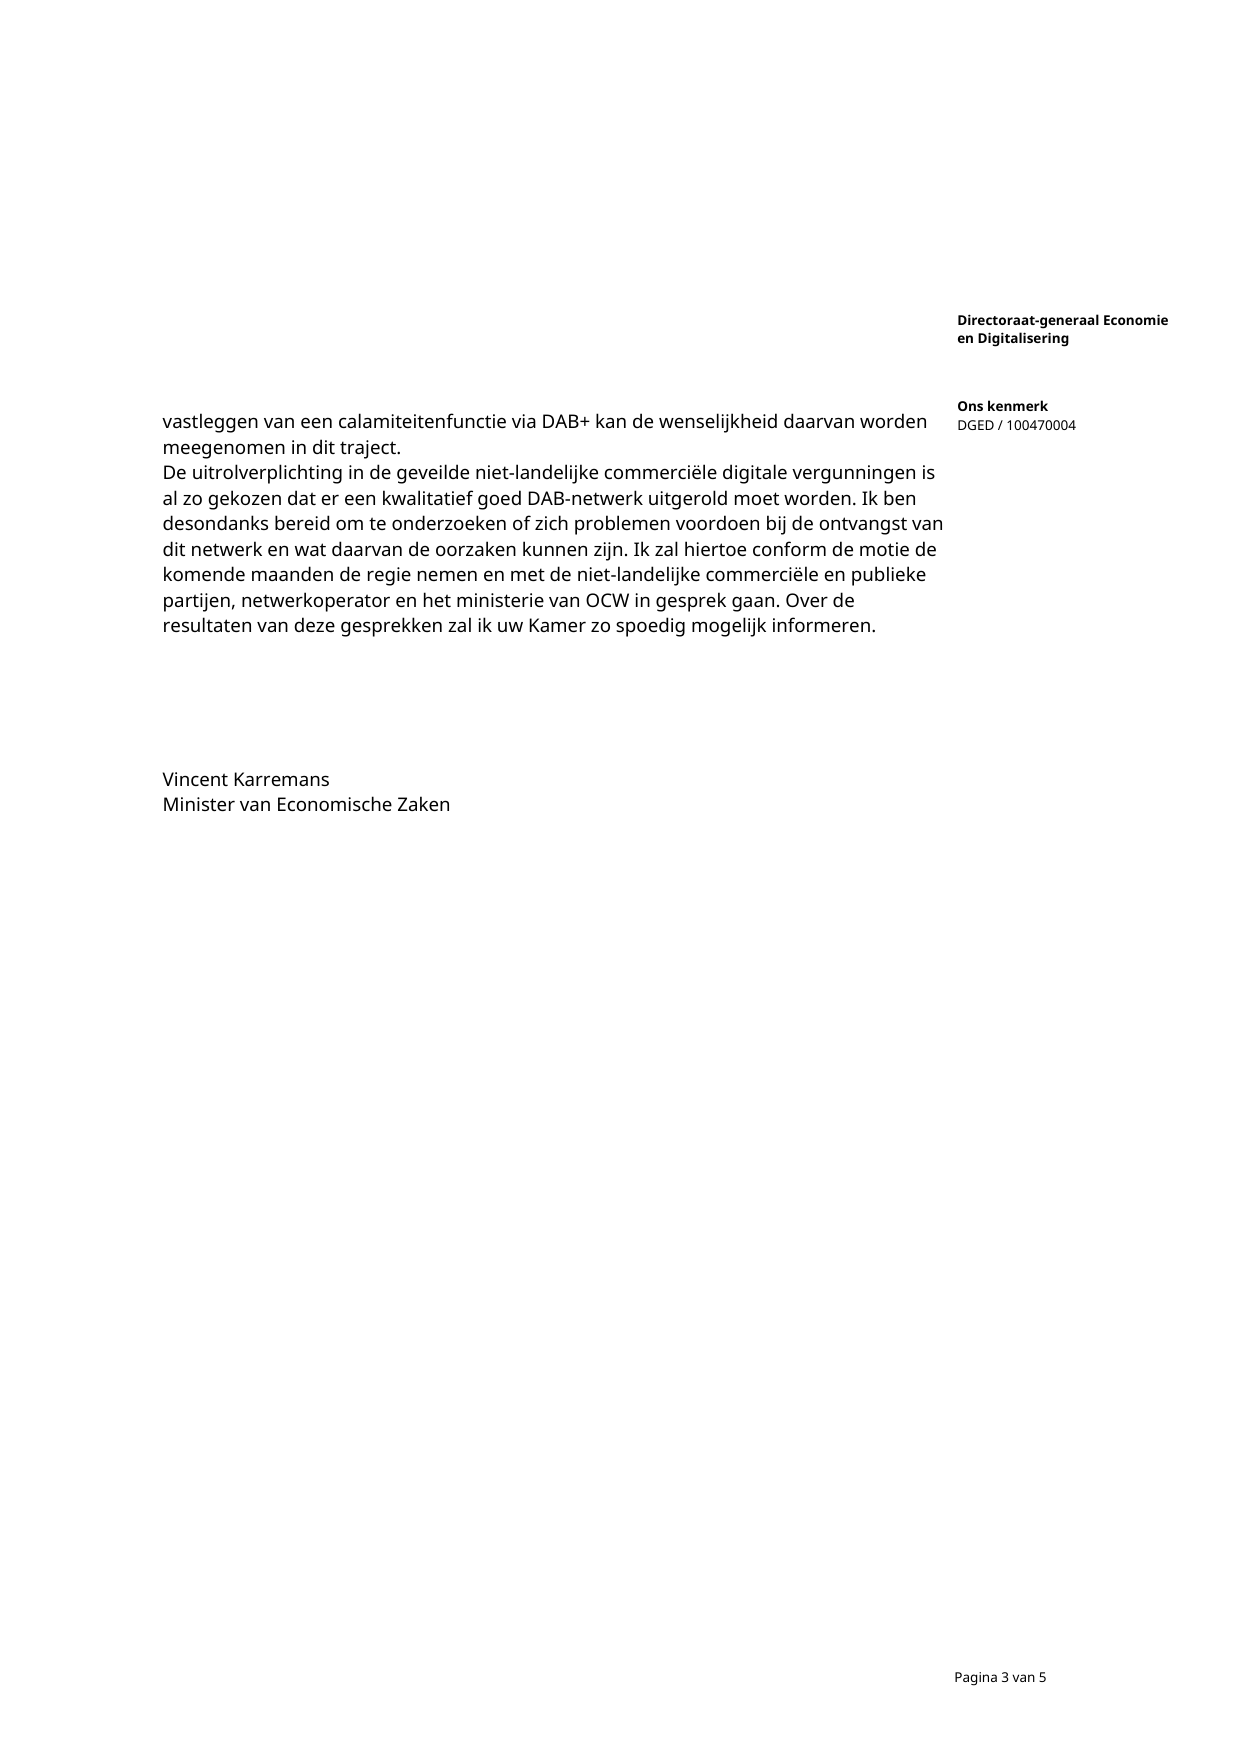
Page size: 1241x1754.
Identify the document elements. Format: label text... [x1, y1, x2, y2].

text De uitrolverplichting in de geveilde niet-landelijke commerciële digitale vergunningen is al zo gekozen dat er een kwalitatief goed DAB-netwerk uitgerold moet worden. Ik ben desondanks bereid om te onderzoeken of zich problemen voordoen bij de ontvangst van dit netwerk en wat daarvan de oorzaken kunnen zijn. Ik zal hiertoe conform de motie de komende maanden de regie nemen en met de niet-landelijke commerciële en publieke partijen, netwerkoperator en het ministerie van OCW in gesprek gaan. Over de resultaten van deze gesprekken zal ik uw Kamer zo spoedig mogelijk informeren. [162, 459, 947, 638]
text Vincent Karremans [162, 766, 947, 791]
text Minister van Economische Zaken [162, 791, 947, 817]
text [162, 408, 947, 459]
